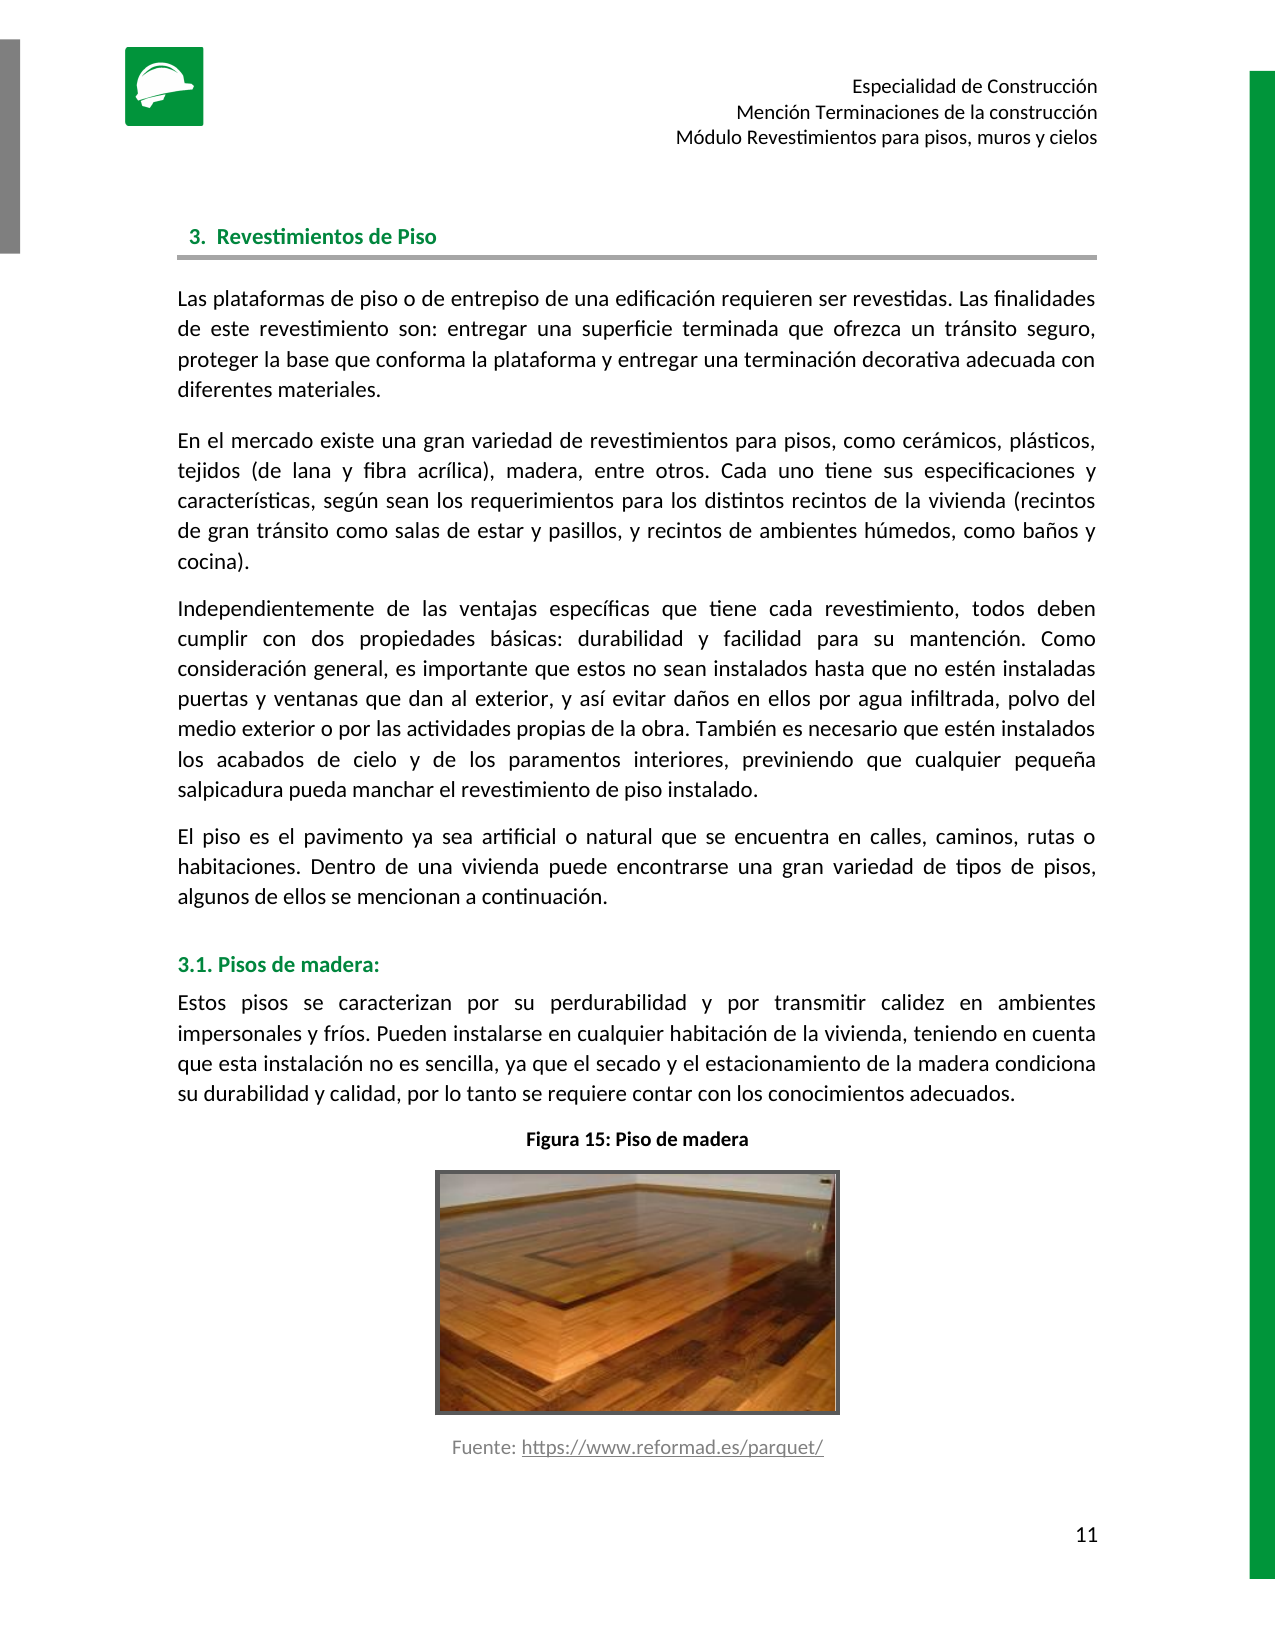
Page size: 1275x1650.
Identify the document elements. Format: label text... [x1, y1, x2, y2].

picture [125, 47, 204, 126]
picture [440, 1174, 836, 1411]
text Estos pisos se caracterizan por su perdurabilidad y por transmitir calidez en ambientes impersonales y fríos. Pueden instalarse en cualquier habitación de la vivienda, teniendo en cuenta que esta instalación no es sencilla, ya que el secado y el estacionamiento de la madera condiciona su durabilidad y calidad, por lo tanto se requiere contar con los conocimientos adecuados. [177, 988, 1098, 1107]
text El piso es el pavimento ya sea artificial o natural que se encuentra en calles, caminos, rutas o habitaciones. Dentro de una vivienda puede encontrarse una gran variedad de tipos de pisos, algunos de ellos se mencionan a continuación. [177, 822, 1098, 910]
subtitle 3.1. Pisos de madera: [177, 950, 1098, 978]
table_header 3. Revestimientos de Piso [177, 222, 1097, 255]
text Independientemente de las ventajas específicas que tiene cada revestimiento, todos deben cumplir con dos propiedades básicas: durabilidad y facilidad para su mantención. Como consideración general, es importante que estos no sean instalados hasta que no estén instaladas puertas y ventanas que dan al exterior, y así evitar daños en ellos por agua infiltrada, polvo del medio exterior o por las actividades propias de la obra. También es necesario que estén instalados los acabados de cielo y de los paramentos interiores, previniendo que cualquier pequeña salpicadura pueda manchar el revestimiento de piso instalado. [177, 594, 1098, 803]
text Las plataformas de piso o de entrepiso de una edificación requieren ser revestidas. Las finalidades de este revestimiento son: entregar una superficie terminada que ofrezca un tránsito seguro, proteger la base que conforma la plataforma y entregar una terminación decorativa adecuada con diferentes materiales. [177, 284, 1098, 403]
text Fuente: https://www.reformad.es/parquet/ [177, 1434, 1098, 1459]
text Figura 15: Piso de madera [177, 1126, 1098, 1151]
text En el mercado existe una gran variedad de revestimientos para pisos, como cerámicos, plásticos, tejidos (de lana y fibra acrílica), madera, entre otros. Cada uno tiene sus especificaciones y características, según sean los requerimientos para los distintos recintos de la vivienda (recintos de gran tránsito como salas de estar y pasillos, y recintos de ambientes húmedos, como baños y cocina). [177, 426, 1098, 575]
